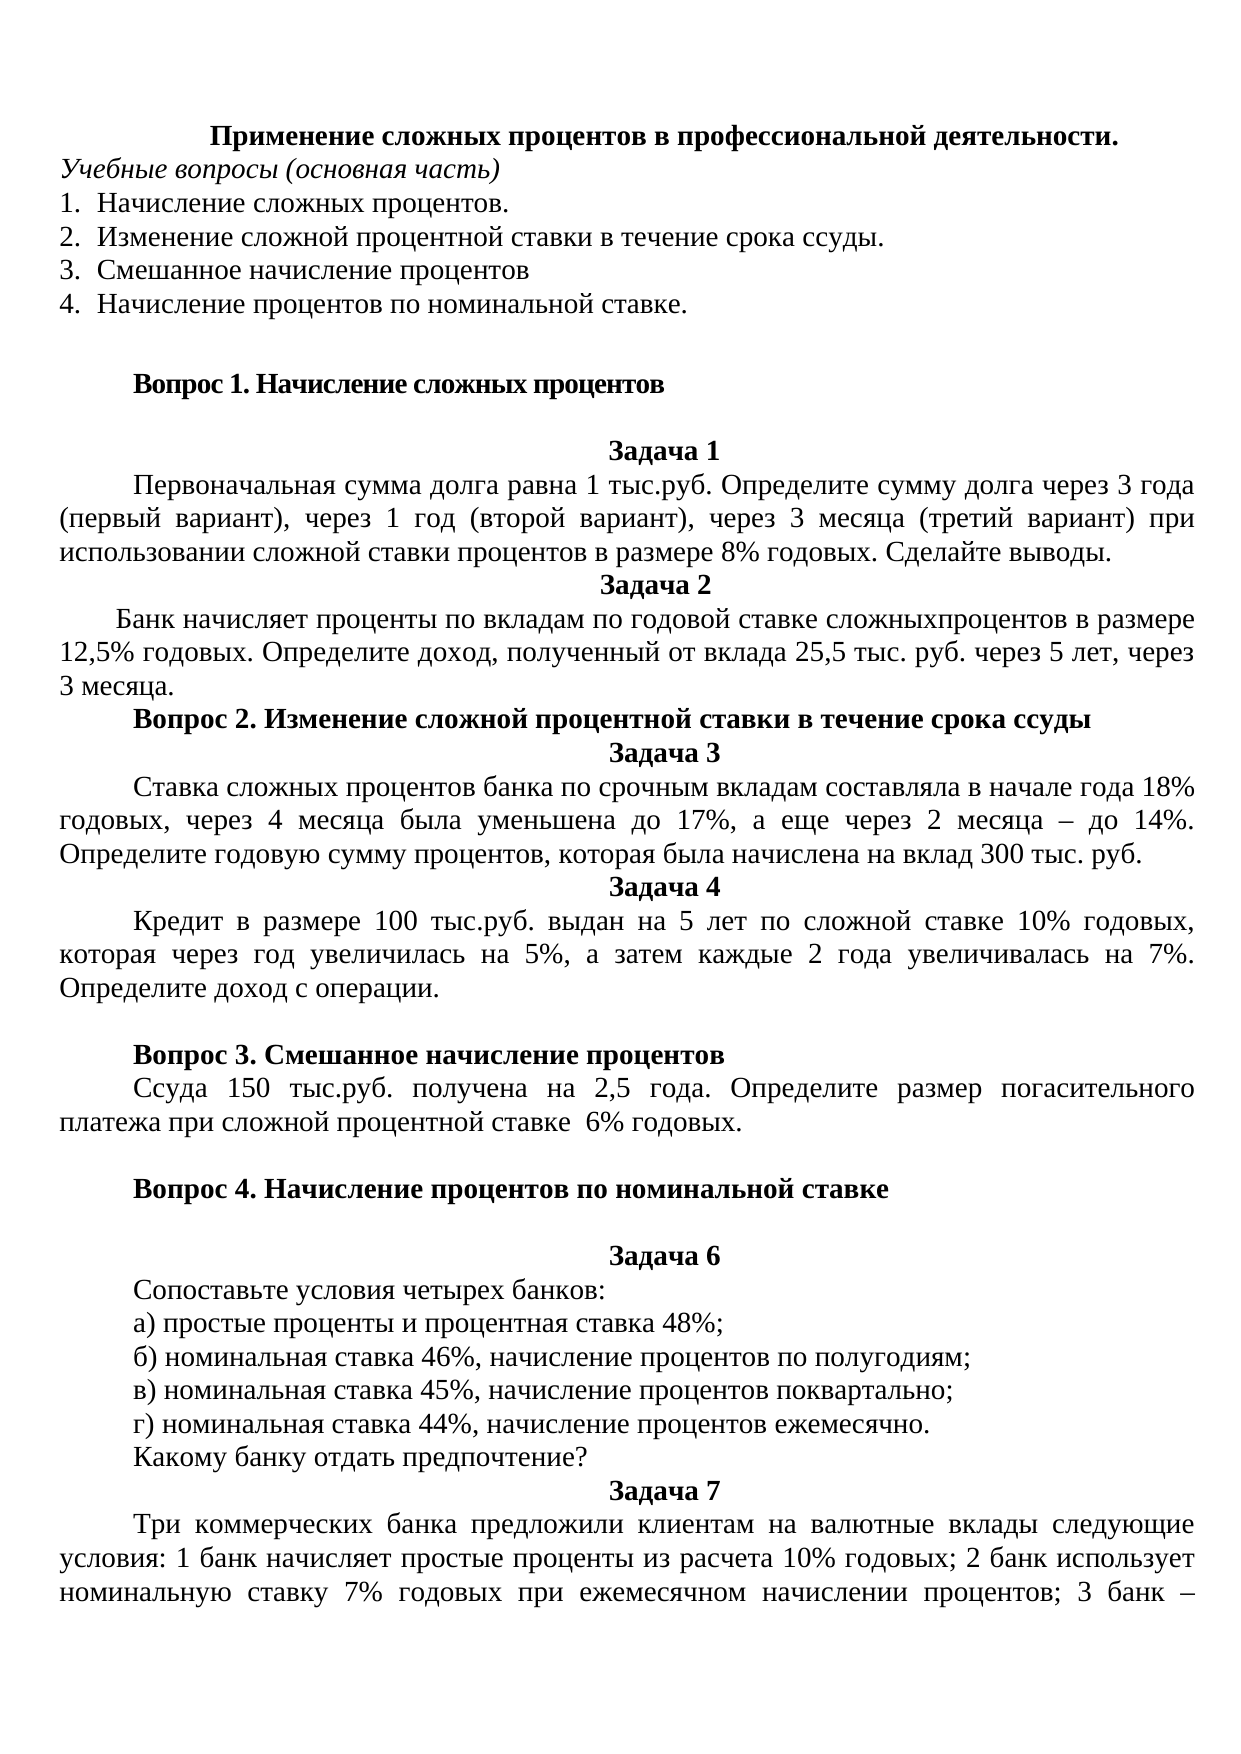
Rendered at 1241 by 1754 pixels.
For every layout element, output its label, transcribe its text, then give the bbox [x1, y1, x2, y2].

text Задача 3 [59, 735, 1196, 769]
text а) простые проценты и процентная ставка 48%; [59, 1305, 1196, 1339]
text Кредит в размере 100 тыс.руб. выдан на 5 лет по сложной ставке 10% годовых, которая через год увеличилась на 5%, а затем каждые 2 года увеличивалась на 7%. Определите доход с операции. [59, 903, 1196, 1003]
list Начисление процентов по номинальной ставке. [59, 286, 1196, 319]
text Банк начисляет проценты по вкладам по годовой ставке сложныхпроцентов в размере 12,5% годовых. Определите доход, полученный от вклада 25,5 тыс. руб. через 5 лет, через 3 месяца. [59, 601, 1196, 702]
text г) номинальная ставка 44%, начисление процентов ежемесячно. [59, 1406, 1196, 1439]
text б) номинальная ставка 46%, начисление процентов по полугодиям; [59, 1339, 1196, 1372]
text Задача 6 [59, 1238, 1196, 1272]
text Вопрос 1. Начисление сложных процентов [59, 366, 1196, 400]
text Первоначальная сумма долга равна 1 тыс.руб. Определите сумму долга через 3 года (первый вариант), через 1 год (второй вариант), через 3 месяца (третий вариант) при использовании сложной ставки процентов в размере 8% годовых. Сделайте выводы. [59, 467, 1196, 567]
list Смешанное начисление процентов [59, 252, 1196, 286]
list Начисление сложных процентов. [59, 185, 1196, 219]
text Задача 4 [59, 869, 1196, 903]
text Вопрос 4. Начисление процентов по номинальной ставке [59, 1171, 1196, 1205]
text Применение сложных процентов в профессиональной деятельности. [59, 118, 1196, 152]
text Задача 7 [59, 1473, 1196, 1507]
text Какому банку отдать предпочтение? [59, 1439, 1196, 1473]
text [59, 1507, 1196, 1607]
text Задача 2 [59, 567, 1196, 601]
text в) номинальная ставка 45%, начисление процентов поквартально; [59, 1372, 1196, 1406]
text Сопоставьте условия четырех банков: [59, 1272, 1196, 1305]
text Вопрос 3. Смешанное начисление процентов [59, 1037, 1196, 1071]
list Изменение сложной процентной ставки в течение срока ссуды. [59, 219, 1196, 252]
text Вопрос 2. Изменение сложной процентной ставки в течение срока ссуды [59, 702, 1196, 735]
text Задача 1 [59, 433, 1196, 467]
text Ссуда 150 тыс.руб. получена на 2,5 года. Определите размер погасительного платежа при сложной процентной ставке 6% годовых. [59, 1071, 1196, 1138]
text Ставка сложных процентов банка по срочным вкладам составляла в начале года 18% годовых, через 4 месяца была уменьшена до 17%, а еще через 2 месяца – до 14%. Определите годовую сумму процентов, которая была начислена на вклад 300 тыс. руб. [59, 769, 1196, 869]
text Учебные вопросы (основная часть) [59, 152, 1196, 185]
